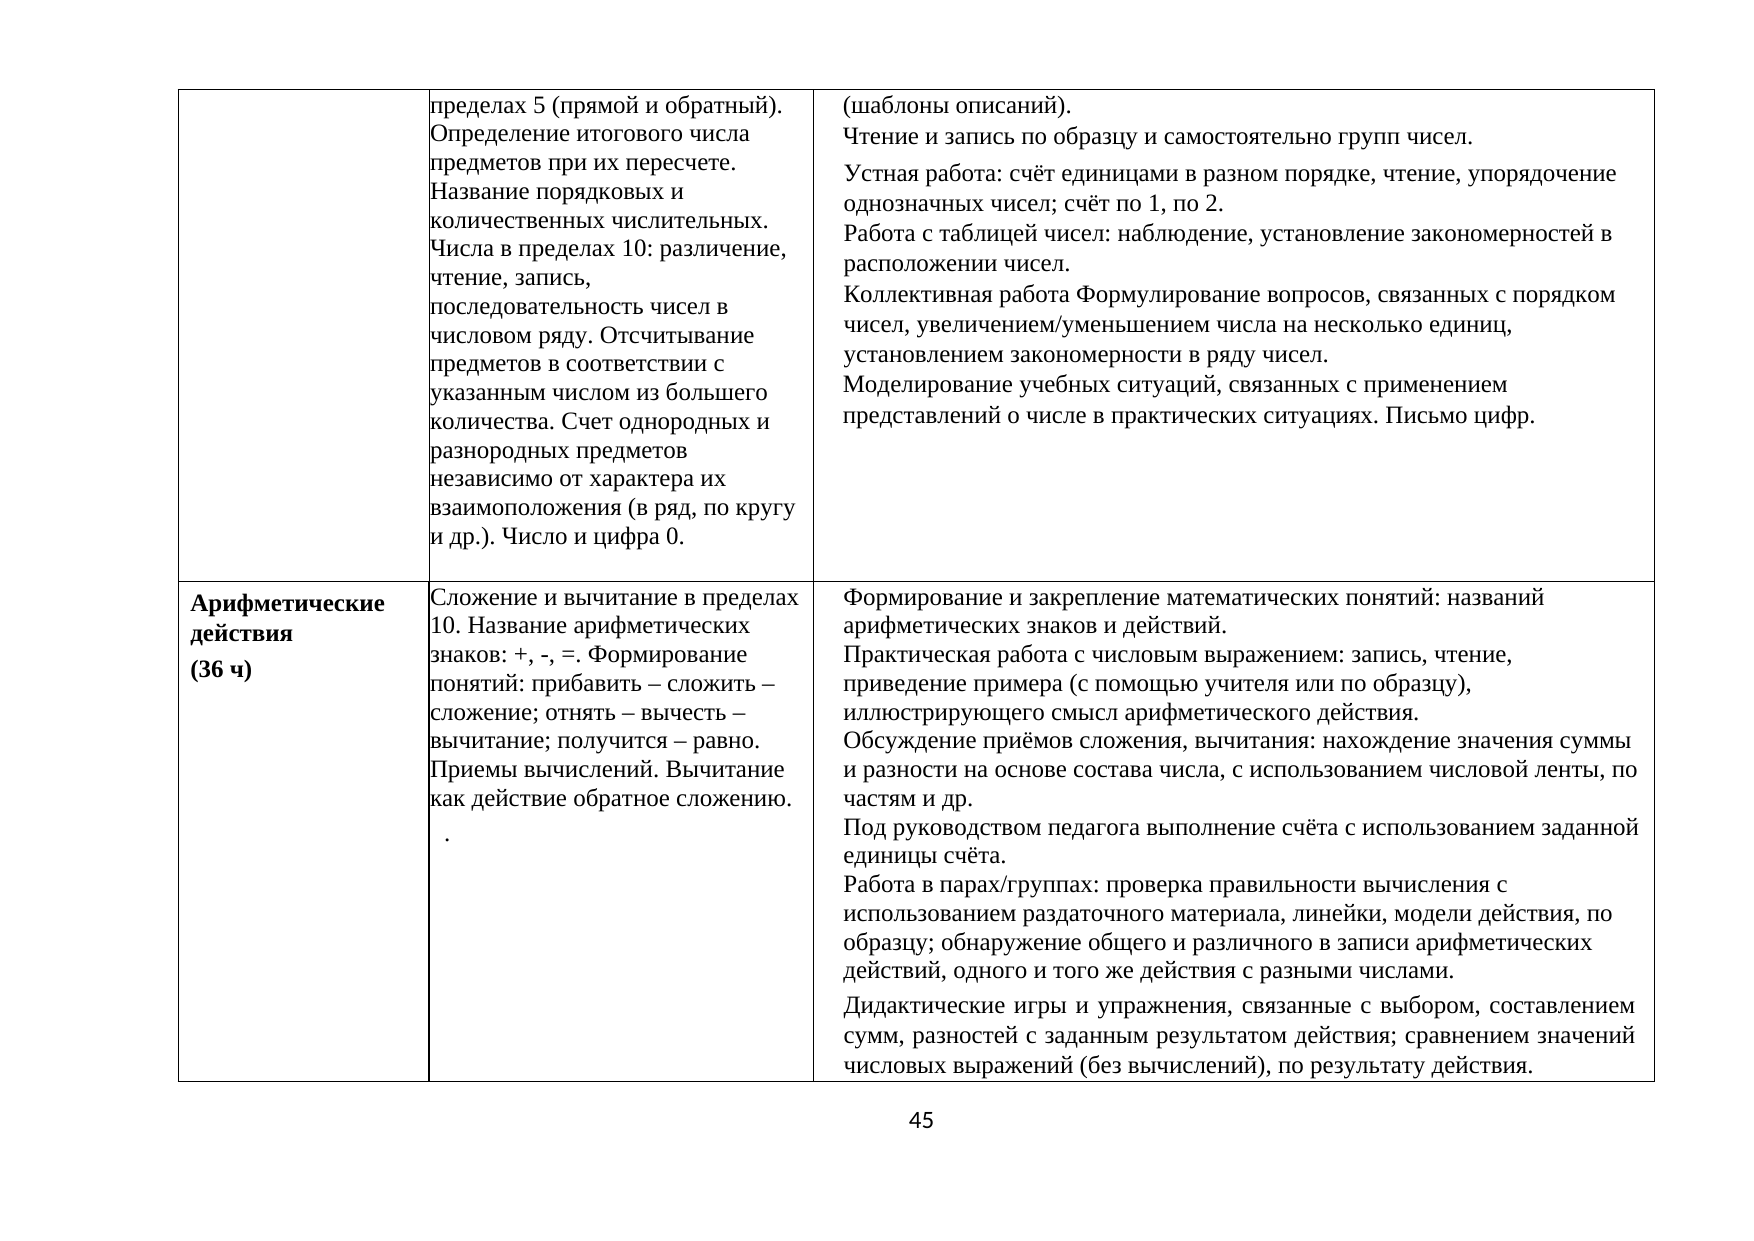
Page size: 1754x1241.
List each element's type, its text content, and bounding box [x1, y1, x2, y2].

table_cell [179, 90, 429, 581]
table_cell Арифметические действия (36 ч) [179, 582, 428, 1081]
table_cell Сложение и вычитание в пределах 10. Название арифметических знаков: +, -, =. Формирование понятий: прибавить – сложить – сложение; отнять – вычесть – вычитание; получится – равно. Приемы вычислений. Вычитание как действие обратное сложению. . [430, 582, 813, 1081]
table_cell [430, 90, 813, 581]
table_cell Формирование и закрепление математических понятий: названий арифметических знаков и действий. Практическая работа с числовым выражением: запись, чтение, приведение примера (с помощью учителя или по образцу), иллюстрирующего смысл арифметического действия. Обсуждение приёмов сложения, вычитания: нахождение значения суммы и разности на основе состава числа, с использованием числовой ленты, по частям и др. Под руководством педагога выполнение счёта с использованием заданной единицы счёта. Работа в парах/группах: проверка правильности вычисления с использованием раздаточного материала, линейки, модели действия, по образцу; обнаружение общего и различного в записи арифметических действий, одного и того же действия с разными числами. Дидактические игры и упражнения, связанные с выбором, составлением сумм, разностей с заданным результатом действия; сравнением значений числовых выражений (без вычислений), по результату действия. [814, 582, 1654, 1081]
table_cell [814, 90, 1654, 581]
